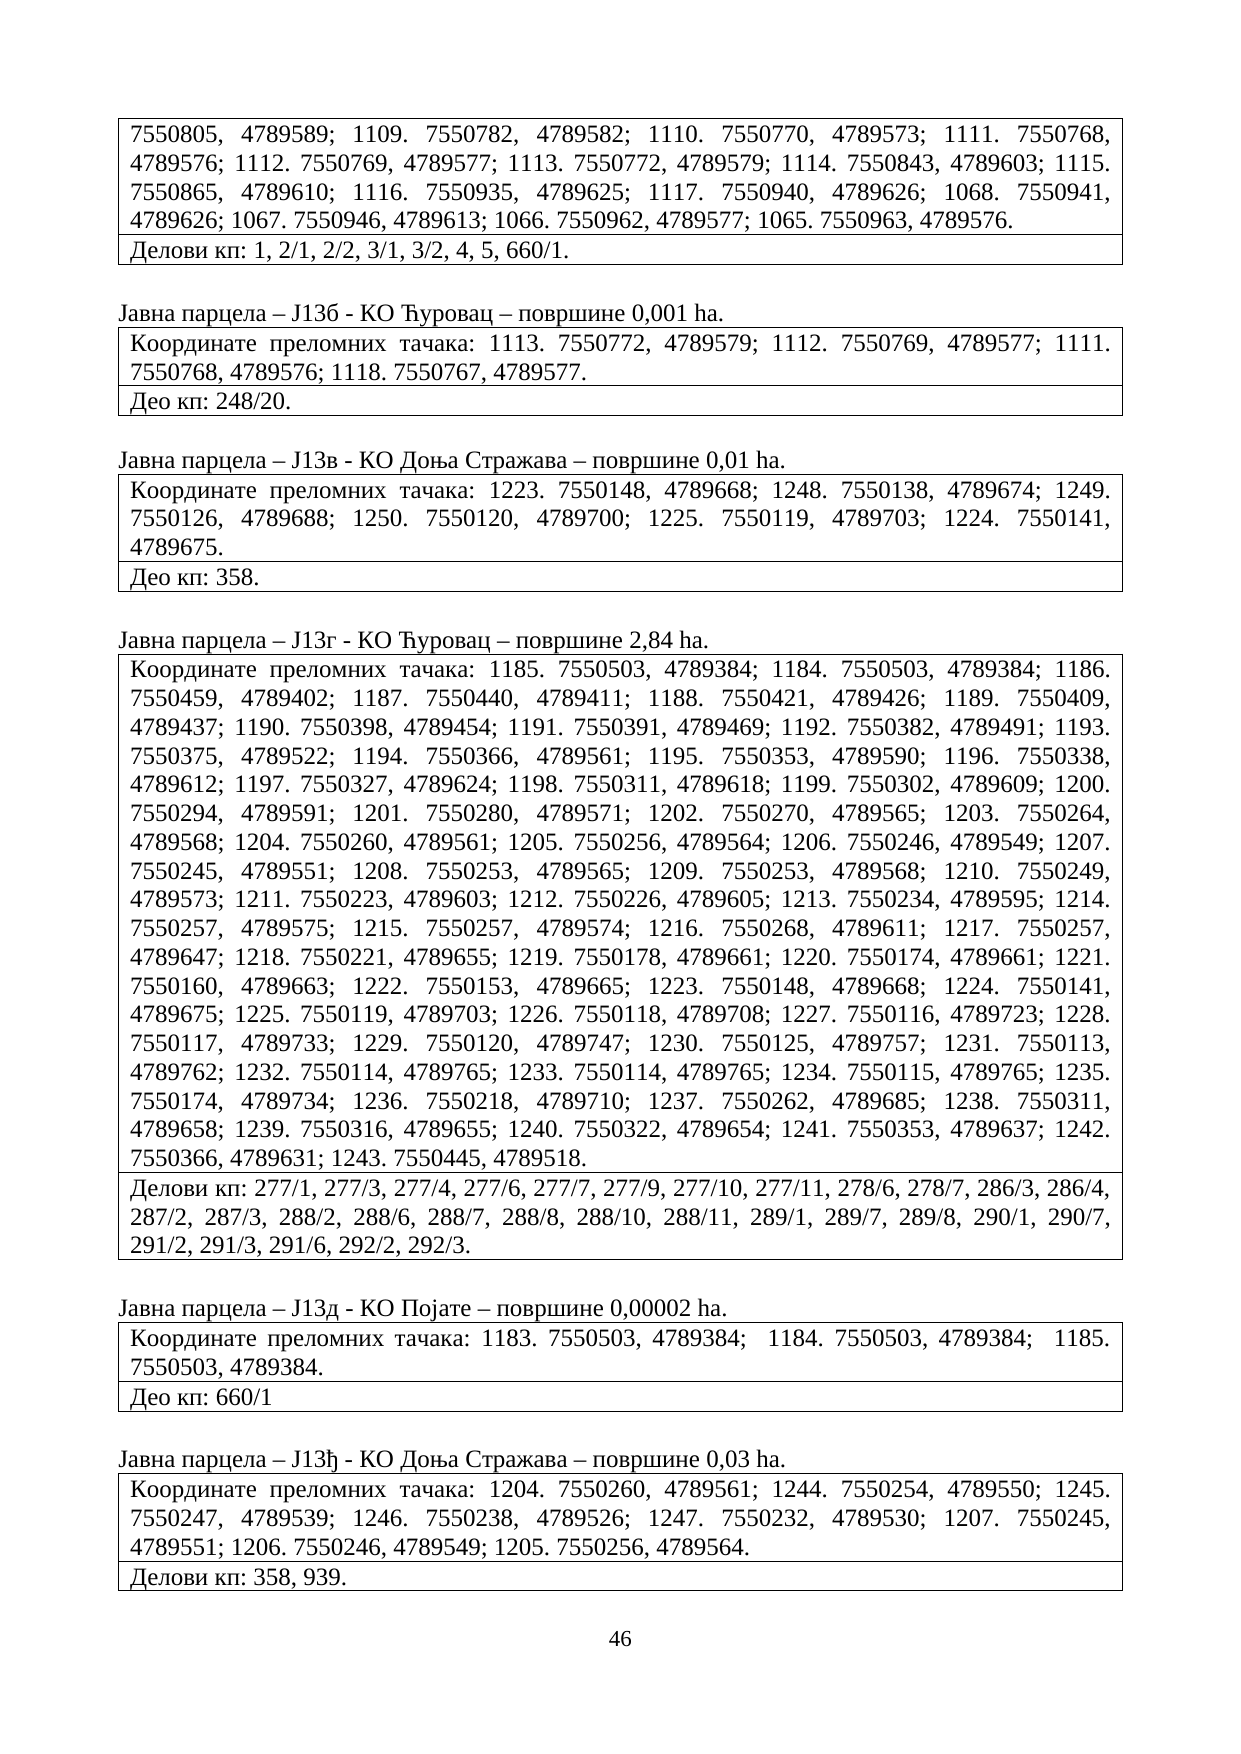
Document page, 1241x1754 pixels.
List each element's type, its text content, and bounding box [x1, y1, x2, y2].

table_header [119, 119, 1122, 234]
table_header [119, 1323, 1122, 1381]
text Јавна парцела – Ј13в - КО Доња Стражава – површине 0,01 ha. [118, 445, 1122, 474]
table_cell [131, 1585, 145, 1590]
text Јавна парцела – Ј13г - КО Ћуровац – површине 2,84 ha. [118, 625, 1122, 653]
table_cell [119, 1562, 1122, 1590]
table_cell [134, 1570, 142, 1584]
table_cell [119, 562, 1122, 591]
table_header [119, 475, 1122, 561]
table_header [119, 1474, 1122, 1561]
text Јавна парцела – Ј13д - КО Појате – површине 0,00002 ha. [118, 1293, 1122, 1322]
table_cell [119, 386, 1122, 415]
text Јавна парцела – Ј13ђ - КО Доња Стражава – површине 0,03 ha. [118, 1444, 1122, 1473]
text Јавна парцела – Ј13б - КО Ћуровац – површине 0,001 ha. [118, 298, 1122, 327]
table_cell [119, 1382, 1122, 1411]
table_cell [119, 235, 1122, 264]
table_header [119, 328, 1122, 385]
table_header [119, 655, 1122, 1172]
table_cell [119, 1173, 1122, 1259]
